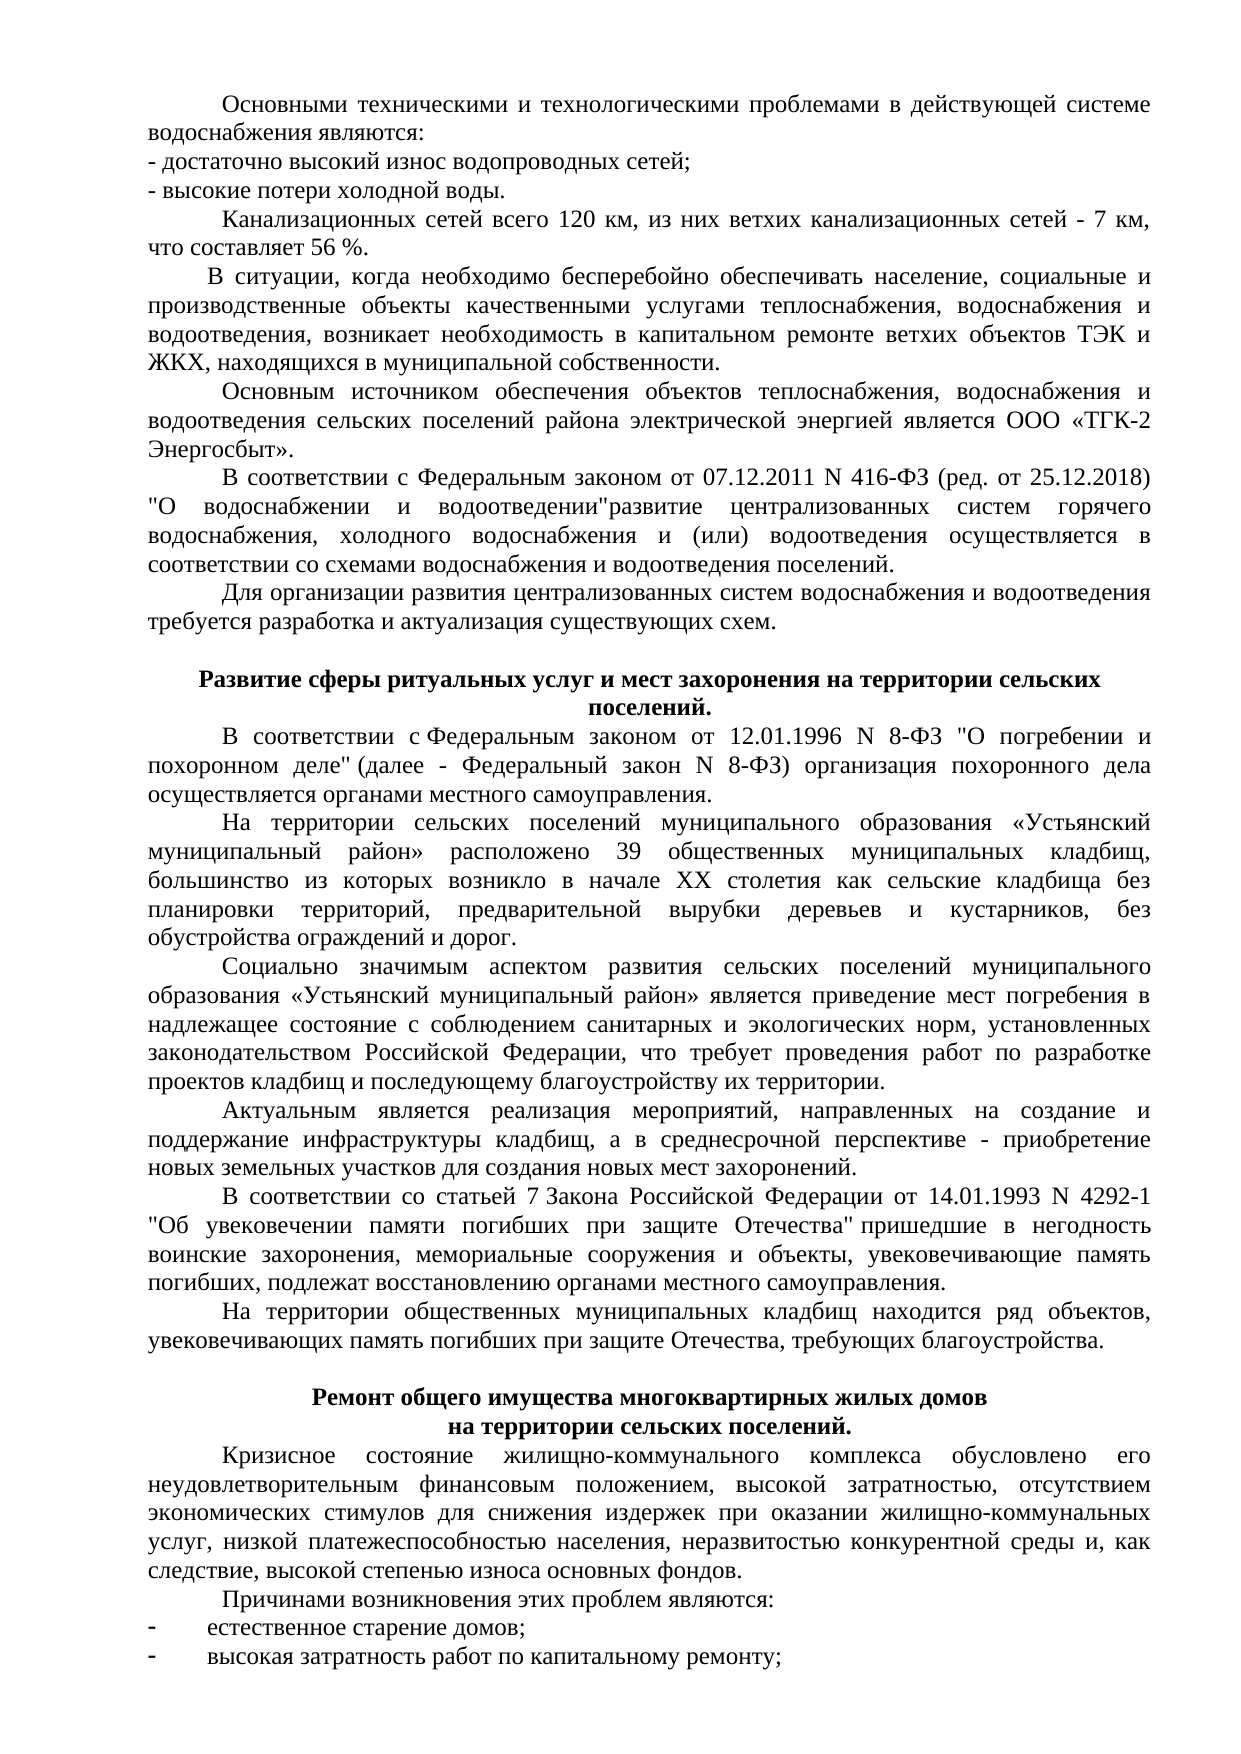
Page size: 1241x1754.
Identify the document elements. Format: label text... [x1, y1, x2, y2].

text Для организации развития централизованных систем водоснабжения и водоотведения требуется разработка и актуализация существующих схем. [148, 577, 1152, 635]
list естественное старение домов; [148, 1612, 1152, 1641]
text На территории сельских поселений муниципального образования «Устьянский муниципальный район» расположено 39 общественных муниципальных кладбищ, большинство из которых возникло в начале XX столетия как сельские кладбища без планировки территорий, предварительной вырубки деревьев и кустарников, без обустройства ограждений и дорог. [148, 807, 1152, 951]
text - достаточно высокий износ водопроводных сетей; [148, 146, 1152, 175]
text На территории общественных муниципальных кладбищ находится ряд объектов, увековечивающих память погибших при защите Отечества, требующих благоустройства. [148, 1296, 1152, 1354]
text Канализационных сетей всего 120 км, из них ветхих канализационных сетей - , что составляет 56 %. [148, 204, 1152, 261]
text В соответствии с Федеральным законом от 07.12.2011 N 416-ФЗ (ред. от 25.12.2018) "О водоснабжении и водоотведении"развитие централизованных систем горячего водоснабжения, холодного водоснабжения и (или) водоотведения осуществляется в соответствии со схемами водоснабжения и водоотведения поселений. [148, 462, 1152, 577]
text Развитие сферы ритуальных услуг и мест захоронения на территории сельских поселений. [148, 664, 1152, 721]
text Кризисное состояние жилищно-коммунального комплекса обусловлено его неудовлетворительным финансовым положением, высокой затратностью, отсутствием экономических стимулов для снижения издержек при оказании жилищно-коммунальных услуг, низкой платежеспособностью населения, неразвитостью конкурентной среды и, как следствие, высокой степенью износа основных фондов. [148, 1440, 1152, 1584]
text Социально значимым аспектом развития сельских поселений муниципального образования «Устьянский муниципальный район» является приведение мест погребения в надлежащее состояние с соблюдением санитарных и экологических норм, установленных законодательством Российской Федерации, что требует проведения работ по разработке проектов кладбищ и последующему благоустройству их территории. [148, 951, 1152, 1095]
text Основными техническими и технологическими проблемами в действующей системе водоснабжения являются: [148, 89, 1152, 146]
text Ремонт общего имущества многоквартирных жилых домов [148, 1382, 1152, 1411]
text - высокие потери холодной воды. [148, 175, 1152, 204]
text В ситуации, когда необходимо бесперебойно обеспечивать население, социальные и производственные объекты качественными услугами теплоснабжения, водоснабжения и водоотведения, возникает необходимость в капитальном ремонте ветхих объектов ТЭК и ЖКХ, находящихся в муниципальной собственности. [148, 261, 1152, 376]
text Актуальным является реализация мероприятий, направленных на создание и поддержание инфраструктуры кладбищ, а в среднесрочной перспективе - приобретение новых земельных участков для создания новых мест захоронений. [148, 1095, 1152, 1181]
text на территории сельских поселений. [148, 1411, 1152, 1440]
list высокая затратность работ по капитальному ремонту; [148, 1641, 1152, 1670]
text Причинами возникновения этих проблем являются: [148, 1584, 1152, 1612]
text В соответствии с Федеральным законом от 12.01.1996 N 8-ФЗ "О погребении и похоронном деле" (далее - Федеральный закон N 8-ФЗ) организация похоронного дела осуществляется органами местного самоуправления. [148, 721, 1152, 807]
text В соответствии со статьей 7 Закона Российской Федерации от 14.01.1993 N 4292-1 "Об увековечении памяти погибших при защите Отечества" пришедшие в негодность воинские захоронения, мемориальные сооружения и объекты, увековечивающие память погибших, подлежат восстановлению органами местного самоуправления. [148, 1181, 1152, 1296]
text Основным источником обеспечения объектов теплоснабжения, водоснабжения и водоотведения сельских поселений района электрической энергией является ООО «ТГК-2 Энергосбыт». [148, 376, 1152, 462]
